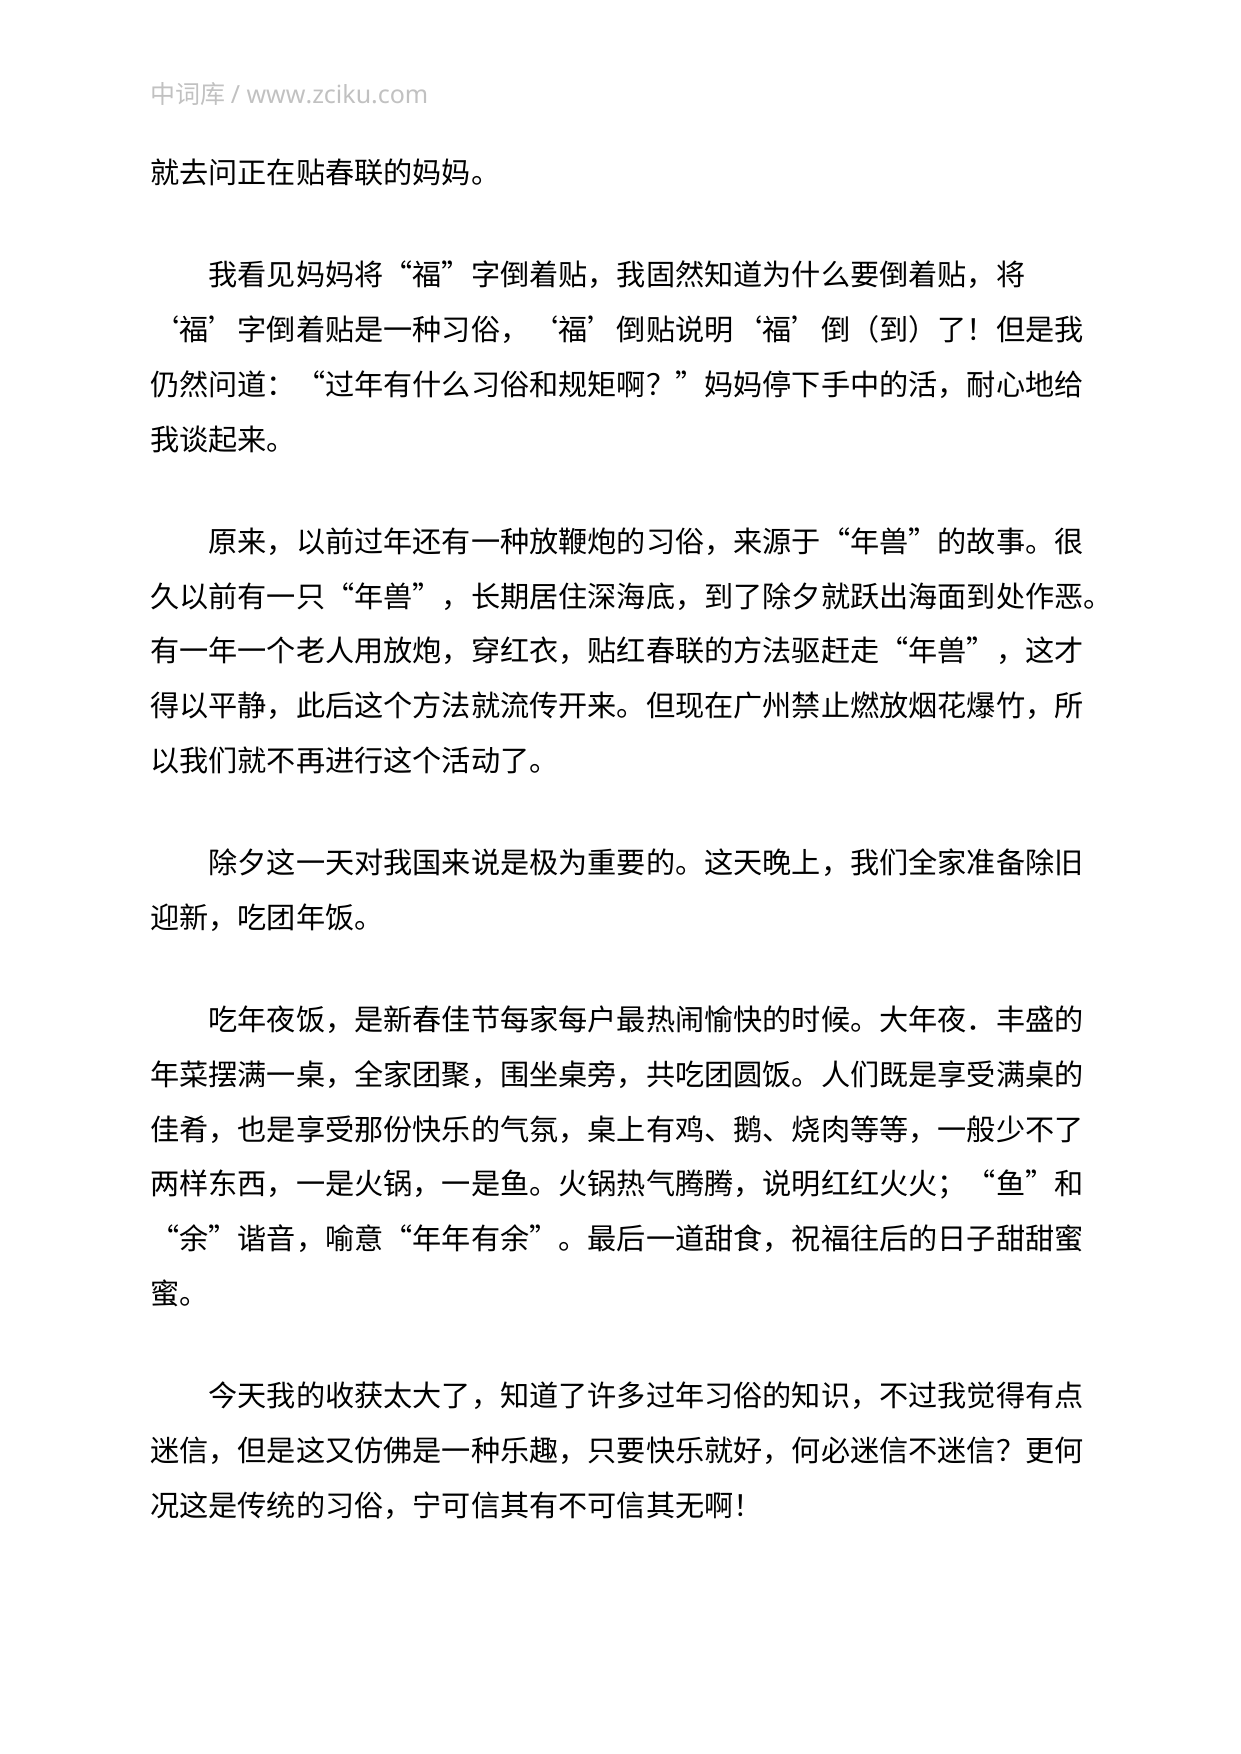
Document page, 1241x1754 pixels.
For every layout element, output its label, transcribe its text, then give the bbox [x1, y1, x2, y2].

text 除夕这一天对我国来说是极为重要的。这天晚上，我们全家准备除旧迎新，吃团年饭。 [150, 839, 1090, 937]
text 我看见妈妈将“福”字倒着贴，我固然知道为什么要倒着贴，将‘福’字倒着贴是一种习俗，‘福’倒贴说明‘福’倒（到）了！但是我仍然问道：“过年有什么习俗和规矩啊？”妈妈停下手中的活，耐心地给我谈起来。 [150, 252, 1090, 459]
text 吃年夜饭，是新春佳节每家每户最热闹愉快的时候。大年夜．丰盛的年菜摆满一桌，全家团聚，围坐桌旁，共吃团圆饭。人们既是享受满桌的佳肴，也是享受那份快乐的气氛，桌上有鸡、鹅、烧肉等等，一般少不了两样东西，一是火锅，一是鱼。火锅热气腾腾，说明红红火火；“鱼”和“余”谐音，喻意“年年有余”。最后一道甜食，祝福往后的日子甜甜蜜蜜。 [150, 996, 1090, 1313]
text 今天我的收获太大了，知道了许多过年习俗的知识，不过我觉得有点迷信，但是这又仿佛是一种乐趣，只要快乐就好，何必迷信不迷信？更何况这是传统的习俗，宁可信其有不可信其无啊！ [150, 1372, 1090, 1524]
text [150, 150, 1090, 192]
text 原来，以前过年还有一种放鞭炮的习俗，来源于“年兽”的故事。很久以前有一只“年兽”，长期居住深海底，到了除夕就跃出海面到处作恶。有一年一个老人用放炮，穿红衣，贴红春联的方法驱赶走“年兽”，这才得以平静，此后这个方法就流传开来。但现在广州禁止燃放烟花爆竹，所以我们就不再进行这个活动了。 [150, 518, 1090, 780]
